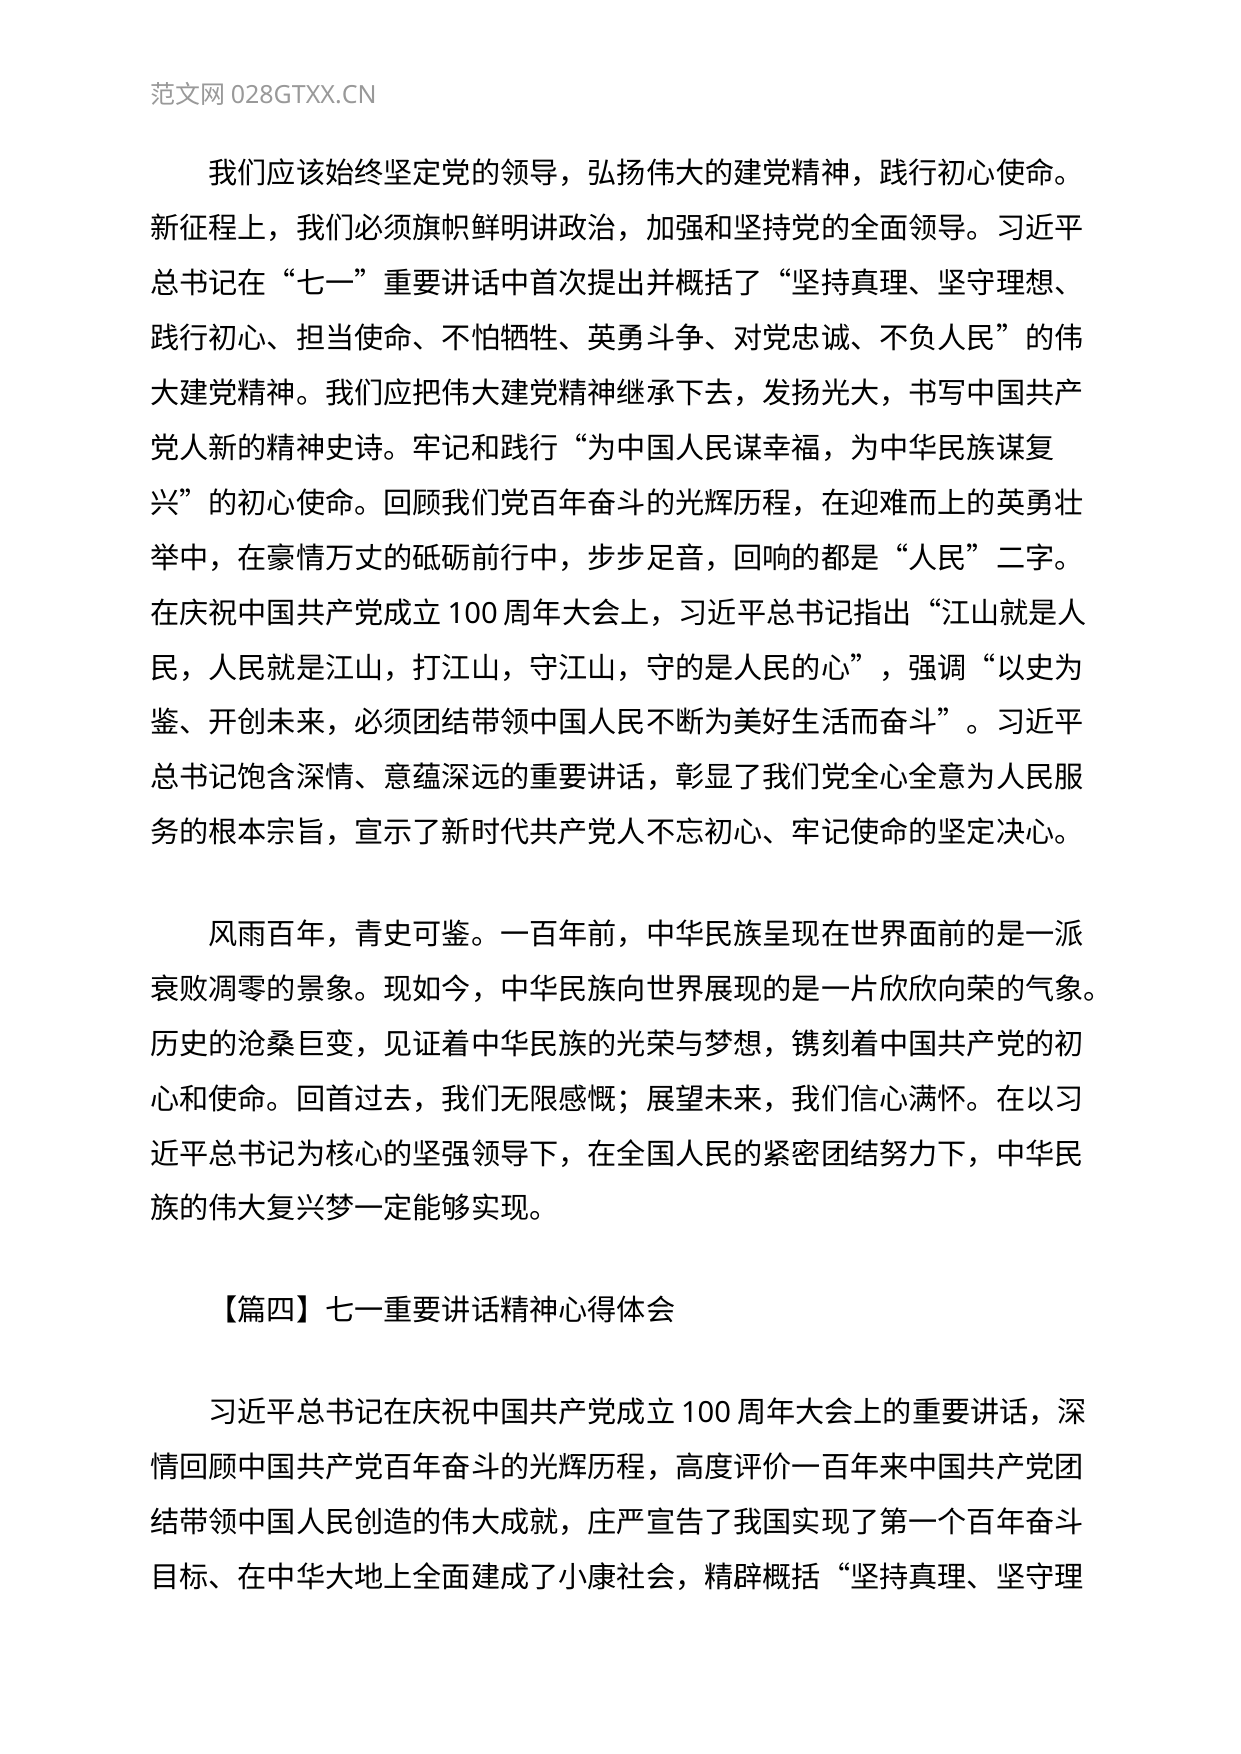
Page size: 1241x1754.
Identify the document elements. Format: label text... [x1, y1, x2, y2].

text 我们应该始终坚定党的领导，弘扬伟大的建党精神，践行初心使命。新征程上，我们必须旗帜鲜明讲政治，加强和坚持党的全面领导。习近平总书记在“七一”重要讲话中首次提出并概括了“坚持真理、坚守理想、践行初心、担当使命、不怕牺牲、英勇斗争、对党忠诚、不负人民”的伟大建党精神。我们应把伟大建党精神继承下去，发扬光大，书写中国共产党人新的精神史诗。牢记和践行“为中国人民谋幸福，为中华民族谋复兴”的初心使命。回顾我们党百年奋斗的光辉历程，在迎难而上的英勇壮举中，在豪情万丈的砥砺前行中，步步足音，回响的都是“人民”二字。在庆祝中国共产党成立100周年大会上，习近平总书记指出“江山就是人民，人民就是江山，打江山，守江山，守的是人民的心”，强调“以史为鉴、开创未来，必须团结带领中国人民不断为美好生活而奋斗”。习近平总书记饱含深情、意蕴深远的重要讲话，彰显了我们党全心全意为人民服务的根本宗旨，宣示了新时代共产党人不忘初心、牢记使命的坚定决心。 [150, 150, 1090, 851]
text 风雨百年，青史可鉴。一百年前，中华民族呈现在世界面前的是一派衰败凋零的景象。现如今，中华民族向世界展现的是一片欣欣向荣的气象。历史的沧桑巨变，见证着中华民族的光荣与梦想，镌刻着中国共产党的初心和使命。回首过去，我们无限感慨；展望未来，我们信心满怀。在以习近平总书记为核心的坚强领导下，在全国人民的紧密团结努力下，中华民族的伟大复兴梦一定能够实现。 [150, 911, 1090, 1227]
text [150, 1389, 1090, 1596]
text 【篇四】七一重要讲话精神心得体会 [150, 1287, 1090, 1329]
